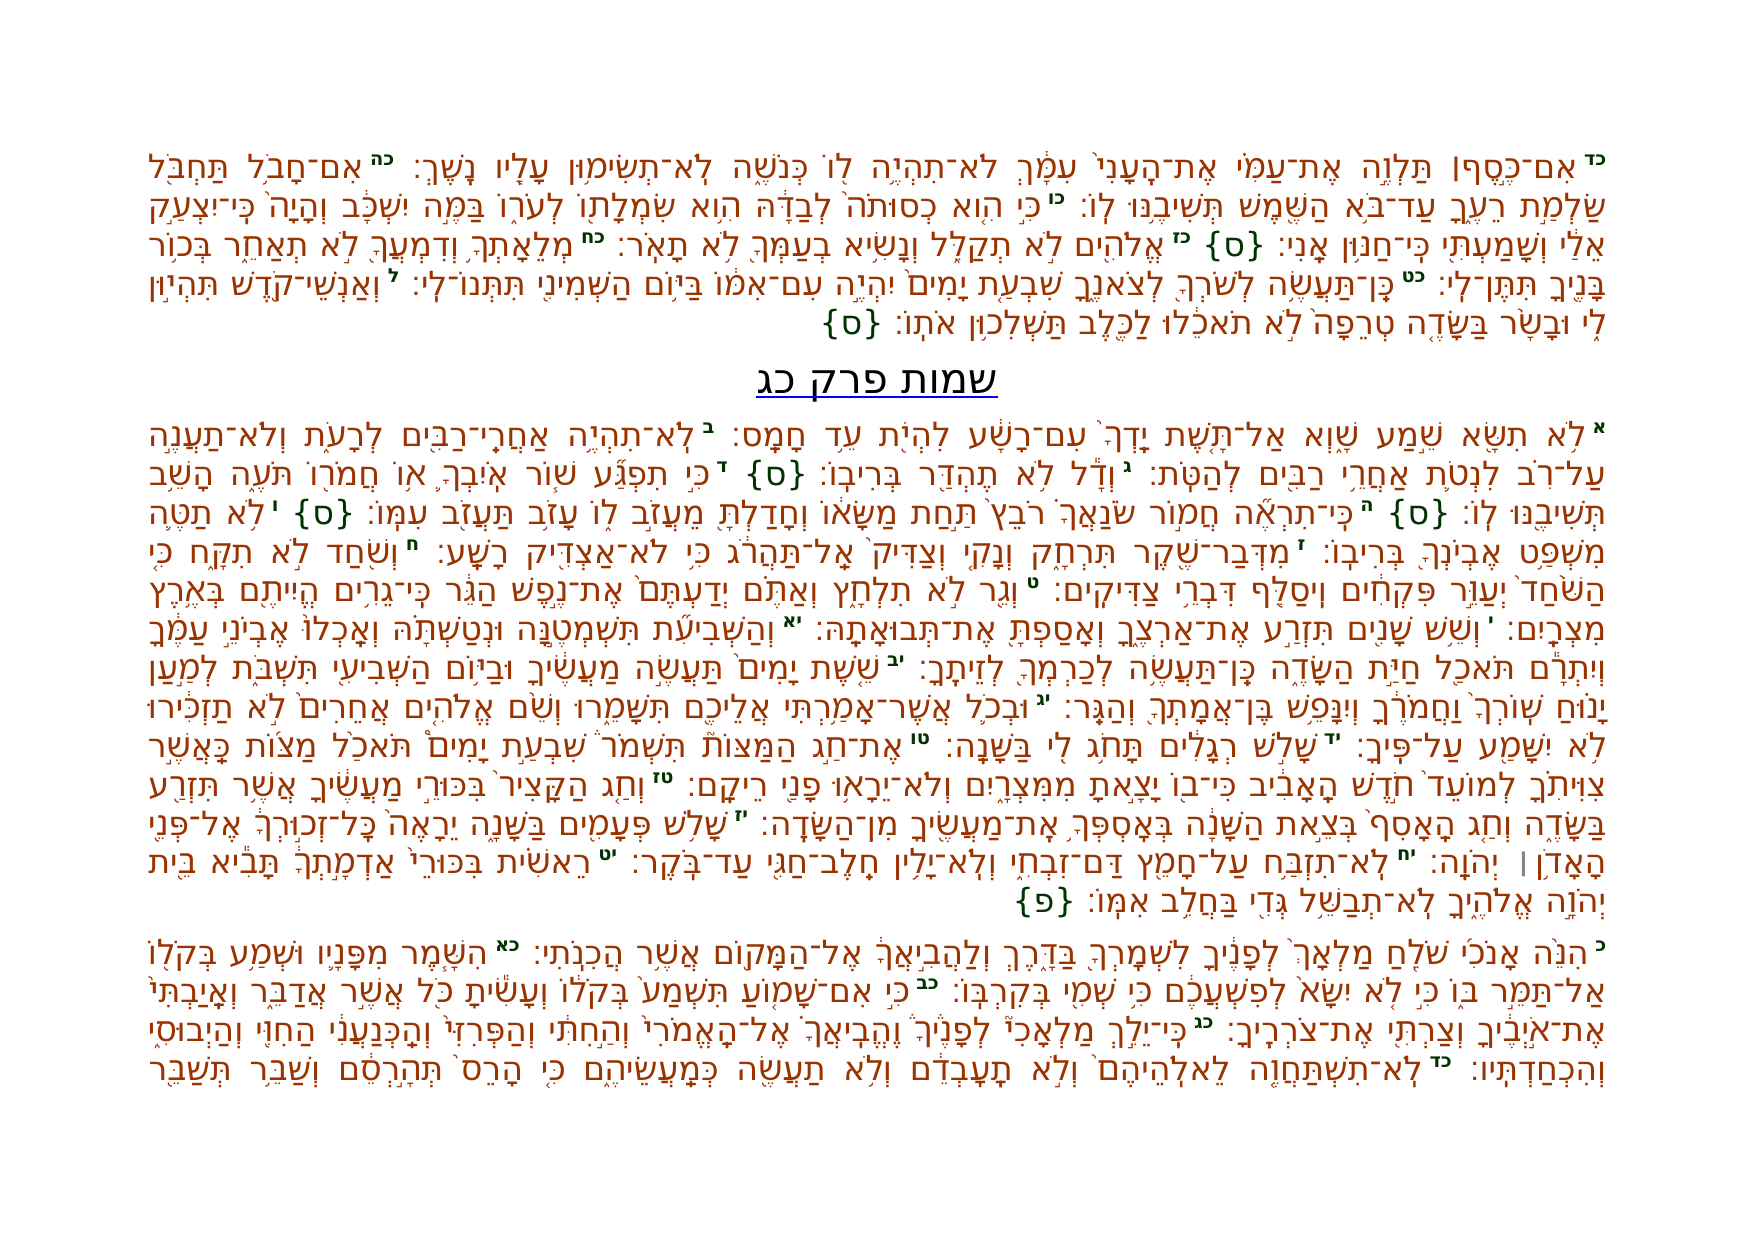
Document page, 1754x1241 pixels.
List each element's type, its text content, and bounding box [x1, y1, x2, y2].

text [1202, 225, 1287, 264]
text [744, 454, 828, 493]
text שמות פרק כג [148, 354, 1606, 403]
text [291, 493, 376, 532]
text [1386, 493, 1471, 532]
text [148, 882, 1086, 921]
